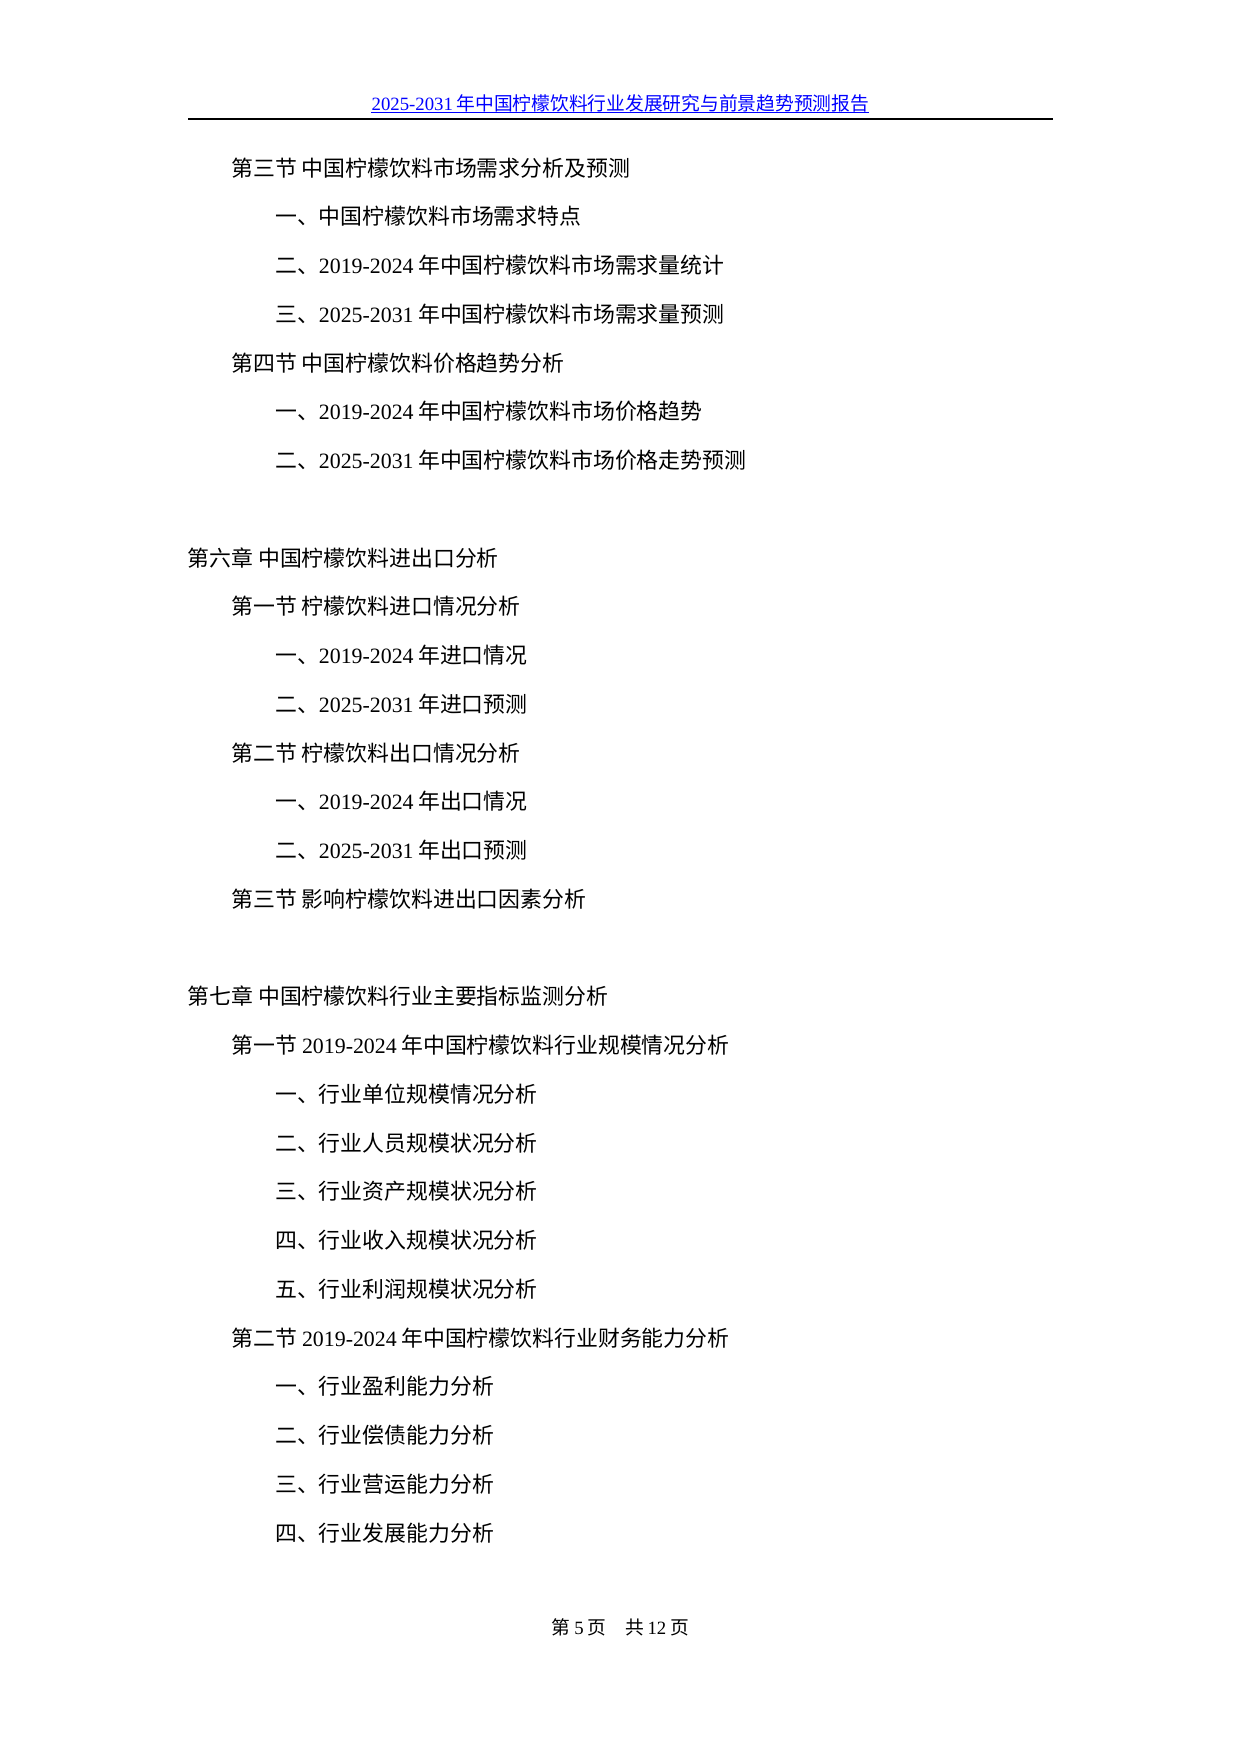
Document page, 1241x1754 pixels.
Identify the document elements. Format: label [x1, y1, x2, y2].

text [187, 150, 1053, 1548]
